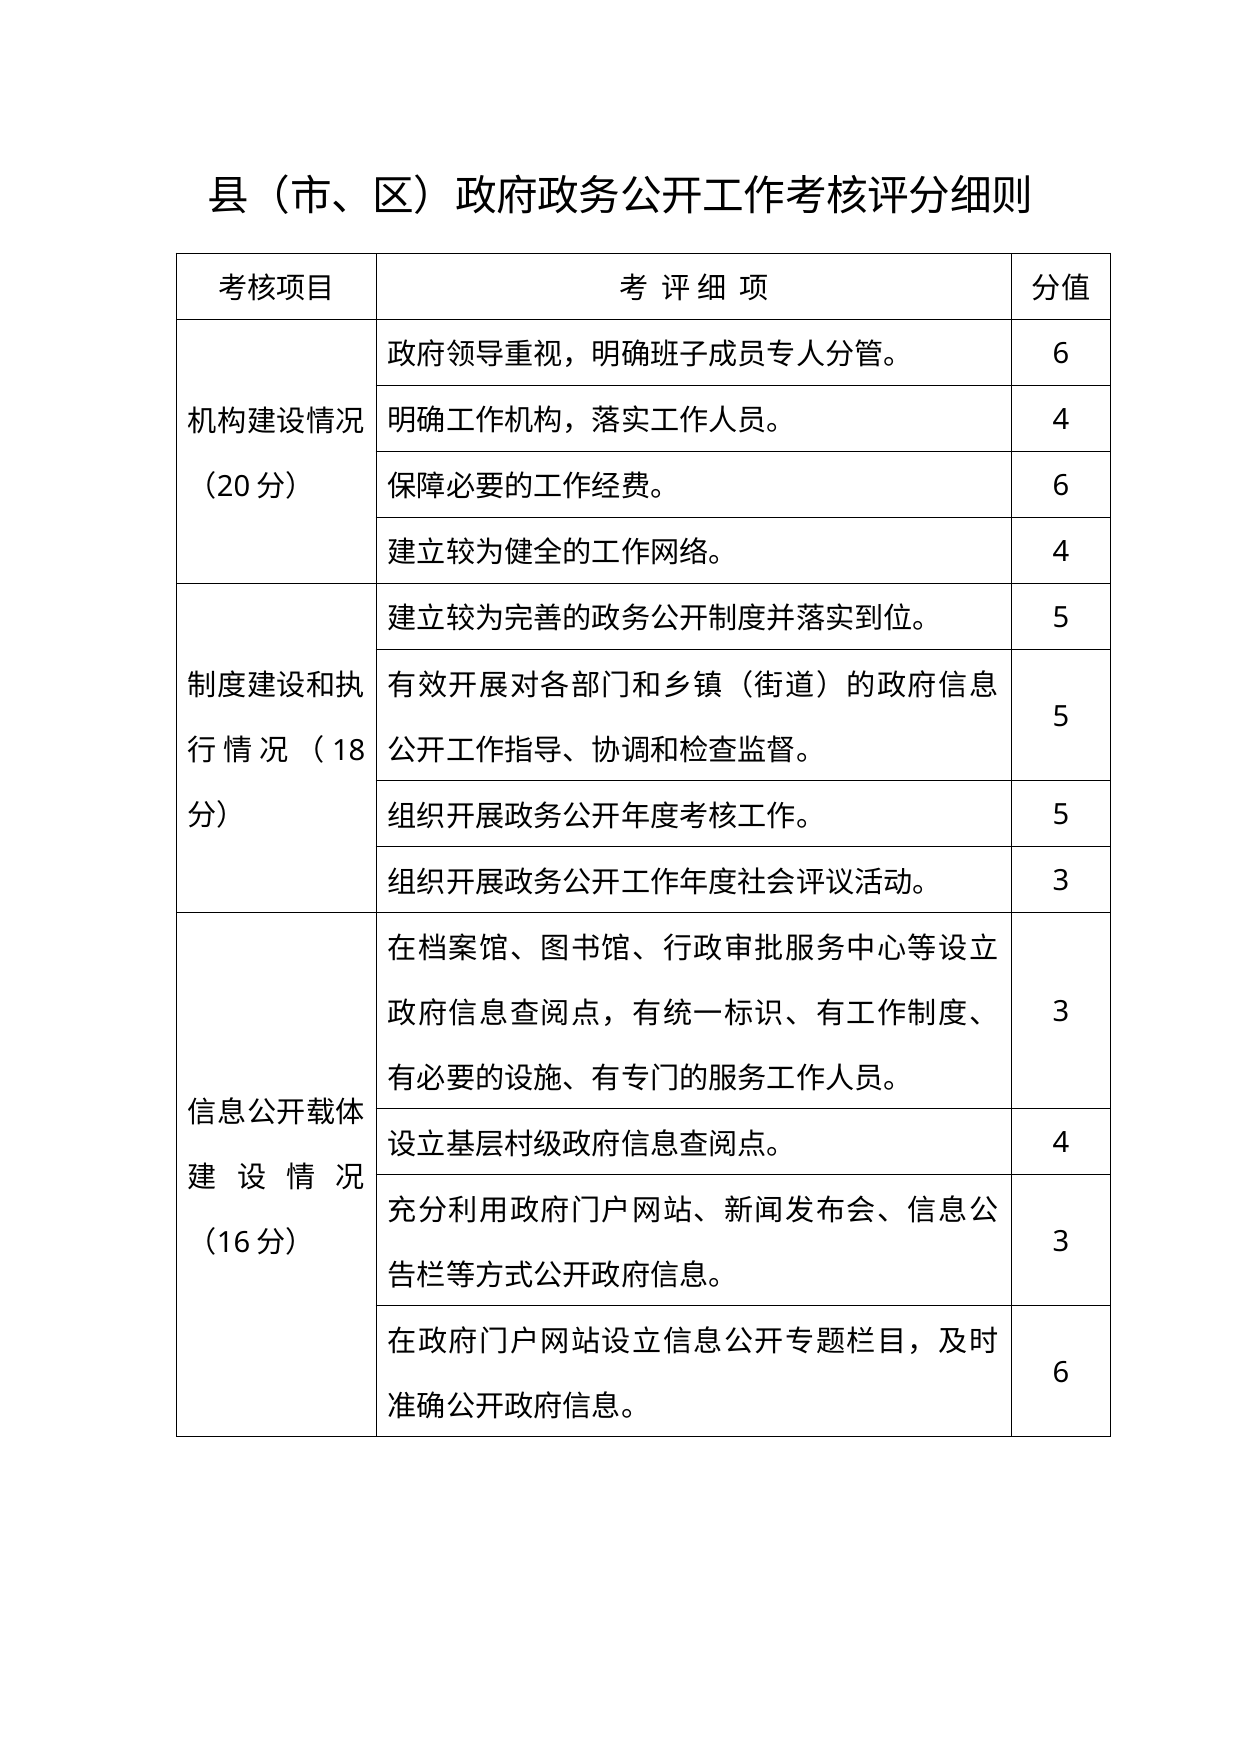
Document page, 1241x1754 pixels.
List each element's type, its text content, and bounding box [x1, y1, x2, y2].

table_cell 信息公开载体建设情况（16分） [177, 913, 376, 1436]
table_cell 5 [1012, 650, 1110, 780]
table_cell 组织开展政务公开工作年度社会评议活动。 [377, 847, 1011, 912]
table_cell 6 [1012, 1306, 1110, 1436]
table_header 分值 [1012, 254, 1110, 318]
table_cell 制度建设和执行情况（18分） [177, 584, 376, 912]
table_cell 4 [1012, 1109, 1110, 1174]
table_cell 充分利用政府门户网站、新闻发布会、信息公告栏等方式公开政府信息。 [377, 1175, 1011, 1305]
table_cell 5 [1012, 781, 1110, 846]
table_cell 在档案馆、图书馆、行政审批服务中心等设立政府信息查阅点，有统一标识、有工作制度、有必要的设施、有专门的服务工作人员。 [377, 913, 1011, 1108]
table_cell 保障必要的工作经费。 [377, 452, 1011, 517]
table_header 考 评 细 项 [377, 254, 1011, 318]
table_cell 4 [1012, 386, 1110, 451]
table_cell 6 [1012, 320, 1110, 384]
table_cell 在政府门户网站设立信息公开专题栏目，及时准确公开政府信息。 [377, 1306, 1011, 1436]
table_cell 明确工作机构，落实工作人员。 [377, 386, 1011, 451]
table_cell 建立较为健全的工作网络。 [377, 518, 1011, 583]
table_header 考核项目 [177, 254, 376, 318]
text 县（市、区）政府政务公开工作考核评分细则 [187, 162, 1053, 222]
table_cell 设立基层村级政府信息查阅点。 [377, 1109, 1011, 1174]
table_cell 4 [1012, 518, 1110, 583]
table_cell 3 [1012, 913, 1110, 1108]
table_cell 机构建设情况（20分） [177, 320, 376, 583]
table_cell 3 [1012, 847, 1110, 912]
table_cell 3 [1012, 1175, 1110, 1305]
table_cell 5 [1012, 584, 1110, 649]
table_cell 组织开展政务公开年度考核工作。 [377, 781, 1011, 846]
table_cell 建立较为完善的政务公开制度并落实到位。 [377, 584, 1011, 649]
table_cell 6 [1012, 452, 1110, 517]
table_cell 政府领导重视，明确班子成员专人分管。 [377, 320, 1011, 384]
table_cell 有效开展对各部门和乡镇（街道）的政府信息公开工作指导、协调和检查监督。 [377, 650, 1011, 780]
